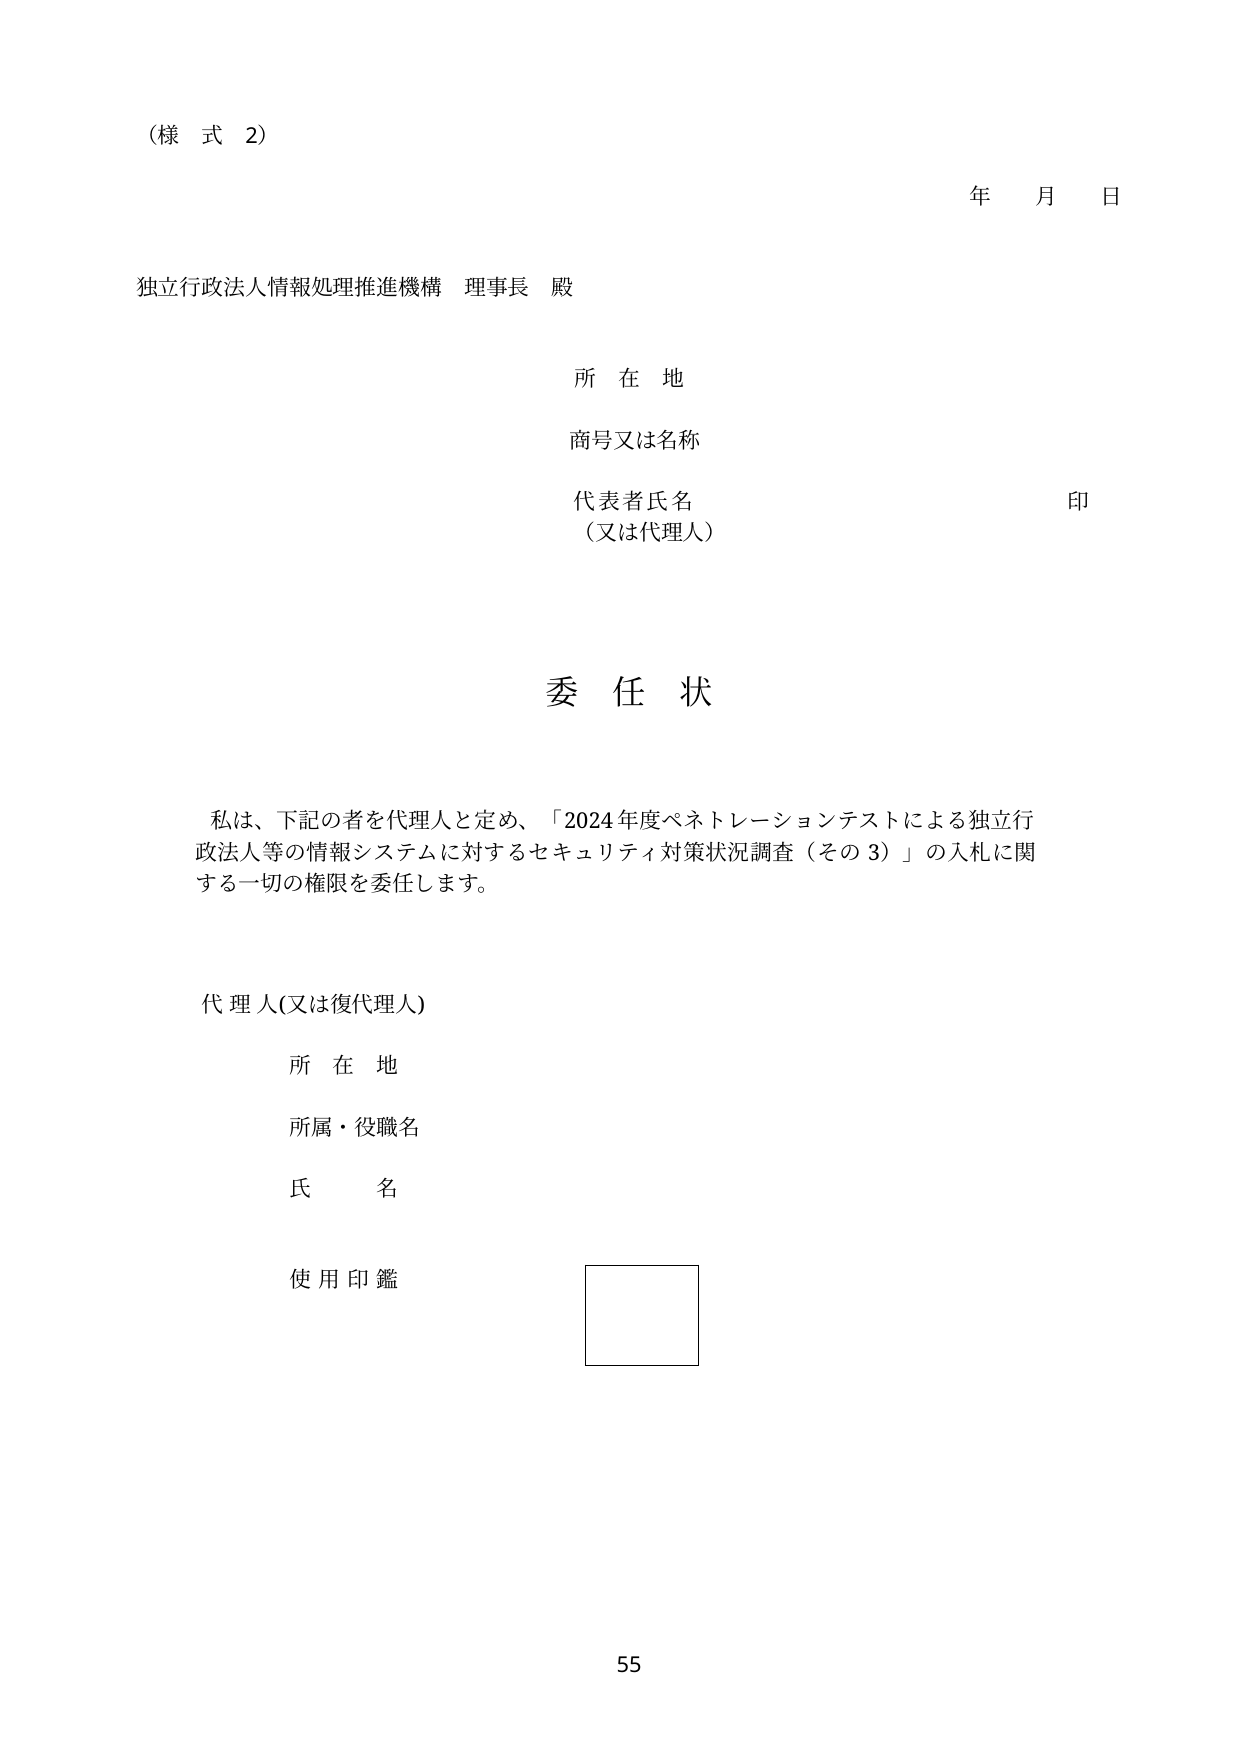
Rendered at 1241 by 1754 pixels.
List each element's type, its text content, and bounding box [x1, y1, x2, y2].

text 代表者氏名 印 [136, 484, 1122, 516]
text 私は、下記の者を代理人と定め、「2024年度ペネトレーションテストによる独立行政法人等の情報システムに対するセキュリティ対策状況調査（その3）」の入札に関する一切の権限を委任します。 [195, 803, 1037, 898]
table_header [586, 1266, 698, 1364]
text （様 式 2） [136, 118, 1122, 150]
text 年 月 日 [136, 179, 1122, 211]
text 独立行政法人情報処理推進機構 理事長 殿 [136, 271, 1122, 302]
text （又は代理人） [136, 516, 1122, 547]
text 所 在 地 [136, 362, 1122, 393]
text 商号又は名称 [136, 423, 1122, 454]
text 氏 名 [136, 1171, 1122, 1203]
text 所 在 地 [136, 1049, 1122, 1080]
text 代 理 人(又は復代理人) [136, 987, 1122, 1019]
text 使用印鑑 [136, 1262, 1122, 1294]
text 所属・役職名 [136, 1110, 1122, 1141]
text 委 任 状 [136, 666, 1122, 714]
